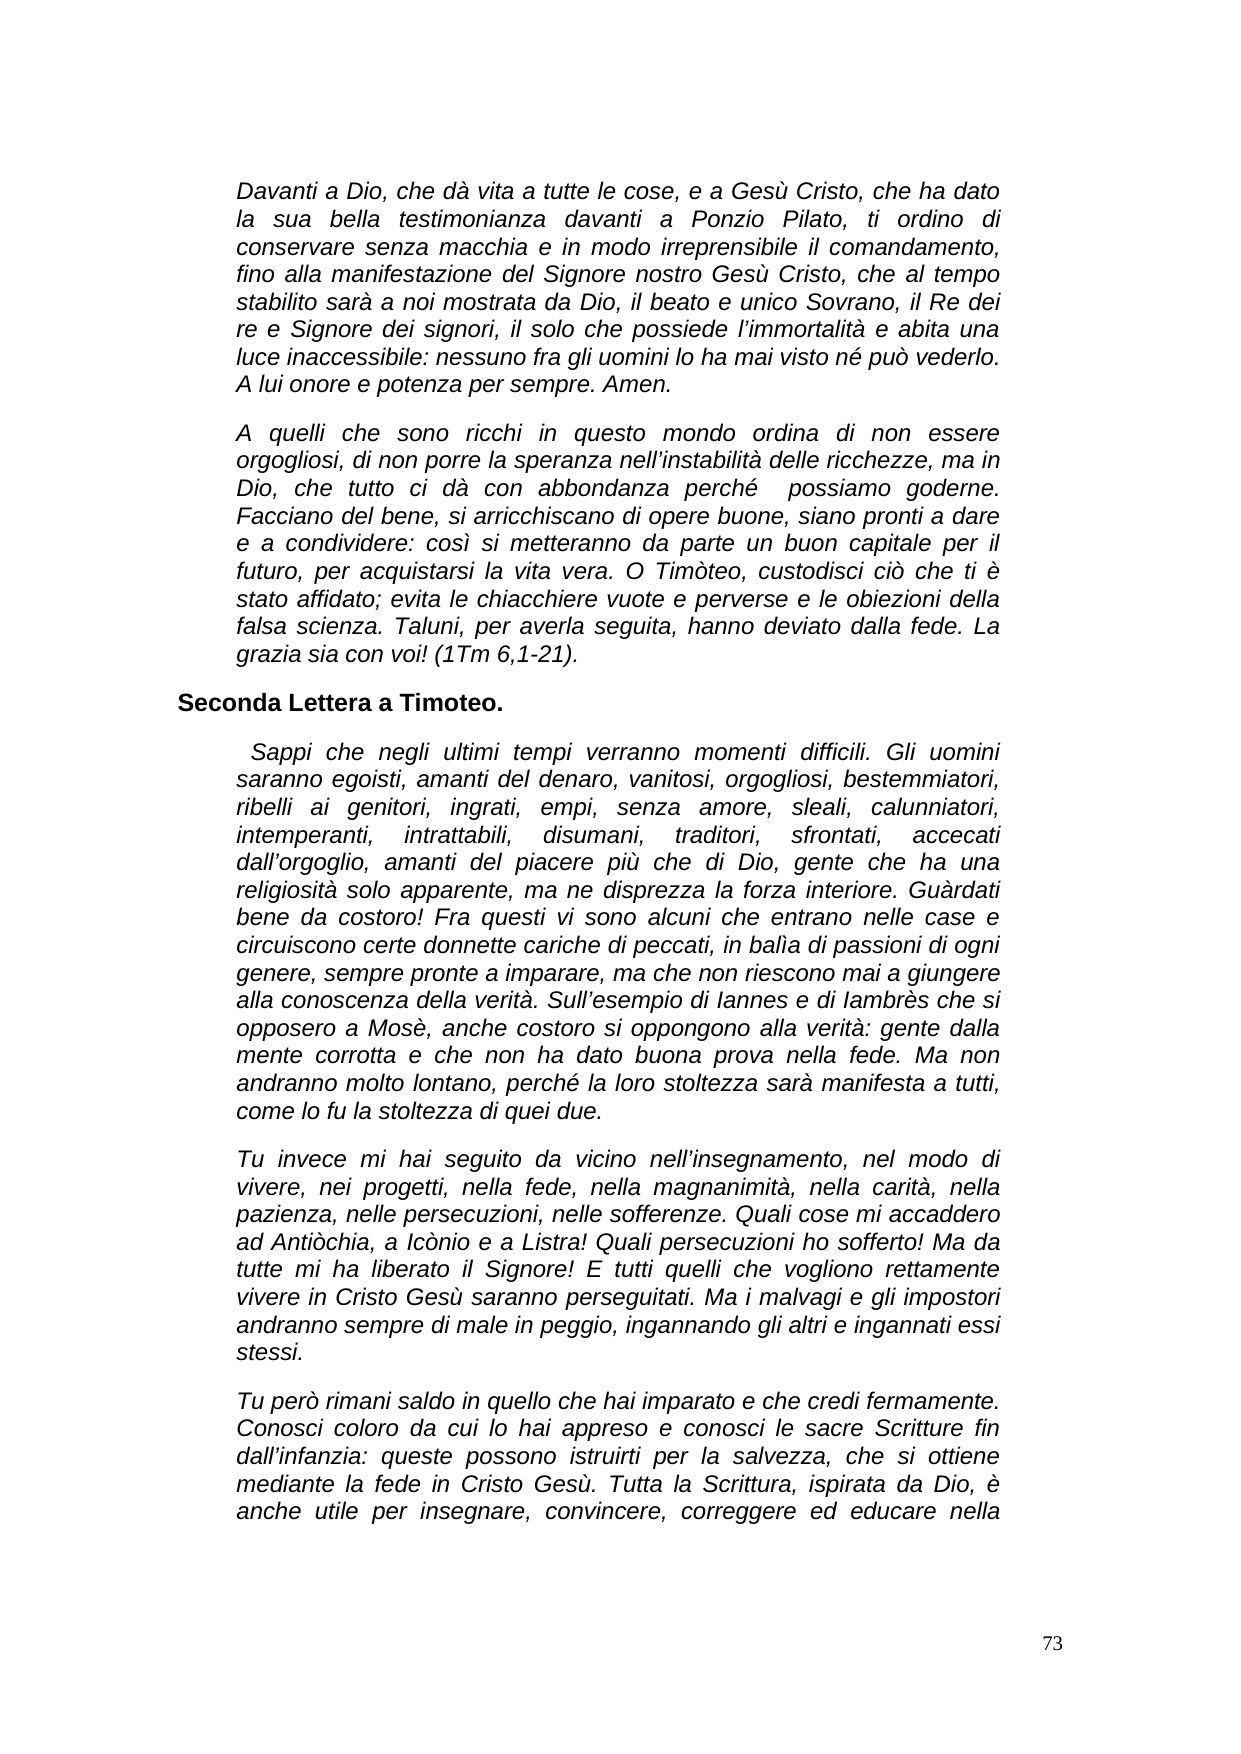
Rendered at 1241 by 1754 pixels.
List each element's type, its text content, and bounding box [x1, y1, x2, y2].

text Tu invece mi hai seguito da vicino nell’insegnamento, nel modo di vivere, nei progetti, nella fede, nella magnanimità, nella carità, nella pazienza, nelle persecuzioni, nelle sofferenze. Quali cose mi accaddero ad Antiòchia, a Icònio e a Listra! Quali persecuzioni ho sofferto! Ma da tutte mi ha liberato il Signore! E tutti quelli che vogliono rettamente vivere in Cristo Gesù saranno perseguitati. Ma i malvagi e gli impostori andranno sempre di male in peggio, ingannando gli altri e ingannati essi stessi. [236, 1145, 1004, 1366]
text A quelli che sono ricchi in questo mondo ordina di non essere orgogliosi, di non porre la speranza nell’instabilità delle ricchezze, ma in Dio, che tutto ci dà con abbondanza perché possiamo goderne. Facciano del bene, si arricchiscano di opere buone, siano pronti a dare e a condividere: così si metteranno da parte un buon capitale per il futuro, per acquistarsi la vita vera. O Timòteo, custodisci ciò che ti è stato affidato; evita le chiacchiere vuote e perverse e le obiezioni della falsa scienza. Taluni, per averla seguita, hanno deviato dalla fede. La grazia sia con voi! (1Tm 6,1-21). [236, 419, 1004, 667]
text Sappi che negli ultimi tempi verranno momenti difficili. Gli uomini saranno egoisti, amanti del denaro, vanitosi, orgogliosi, bestemmiatori, ribelli ai genitori, ingrati, empi, senza amore, sleali, calunniatori, intemperanti, intrattabili, disumani, traditori, sfrontati, accecati dall’orgoglio, amanti del piacere più che di Dio, gente che ha una religiosità solo apparente, ma ne disprezza la forza interiore. Guàrdati bene da costoro! Fra questi vi sono alcuni che entrano nelle case e circuiscono certe donnette cariche di peccati, in balìa di passioni di ogni genere, sempre pronte a imparare, ma che non riescono mai a giungere alla conoscenza della verità. Sull’esempio di Iannes e di Iambrès che si opposero a Mosè, anche costoro si oppongono alla verità: gente dalla mente corrotta e che non ha dato buona prova nella fede. Ma non andranno molto lontano, perché la loro stoltezza sarà manifesta a tutti, come lo fu la stoltezza di quei due. [236, 738, 1004, 1124]
text Davanti a Dio, che dà vita a tutte le cose, e a Gesù Cristo, che ha dato la sua bella testimonianza davanti a Ponzio Pilato, ti ordino di conservare senza macchia e in modo irreprensibile il comandamento, fino alla manifestazione del Signore nostro Gesù Cristo, che al tempo stabilito sarà a noi mostrata da Dio, il beato e unico Sovrano, il Re dei re e Signore dei signori, il solo che possiede l’immortalità e abita una luce inaccessibile: nessuno fra gli uomini lo ha mai visto né può vederlo. A lui onore e potenza per sempre. Amen. [236, 177, 1004, 398]
text Seconda Lettera a Timoteo. [177, 688, 1063, 717]
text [236, 1387, 1004, 1525]
